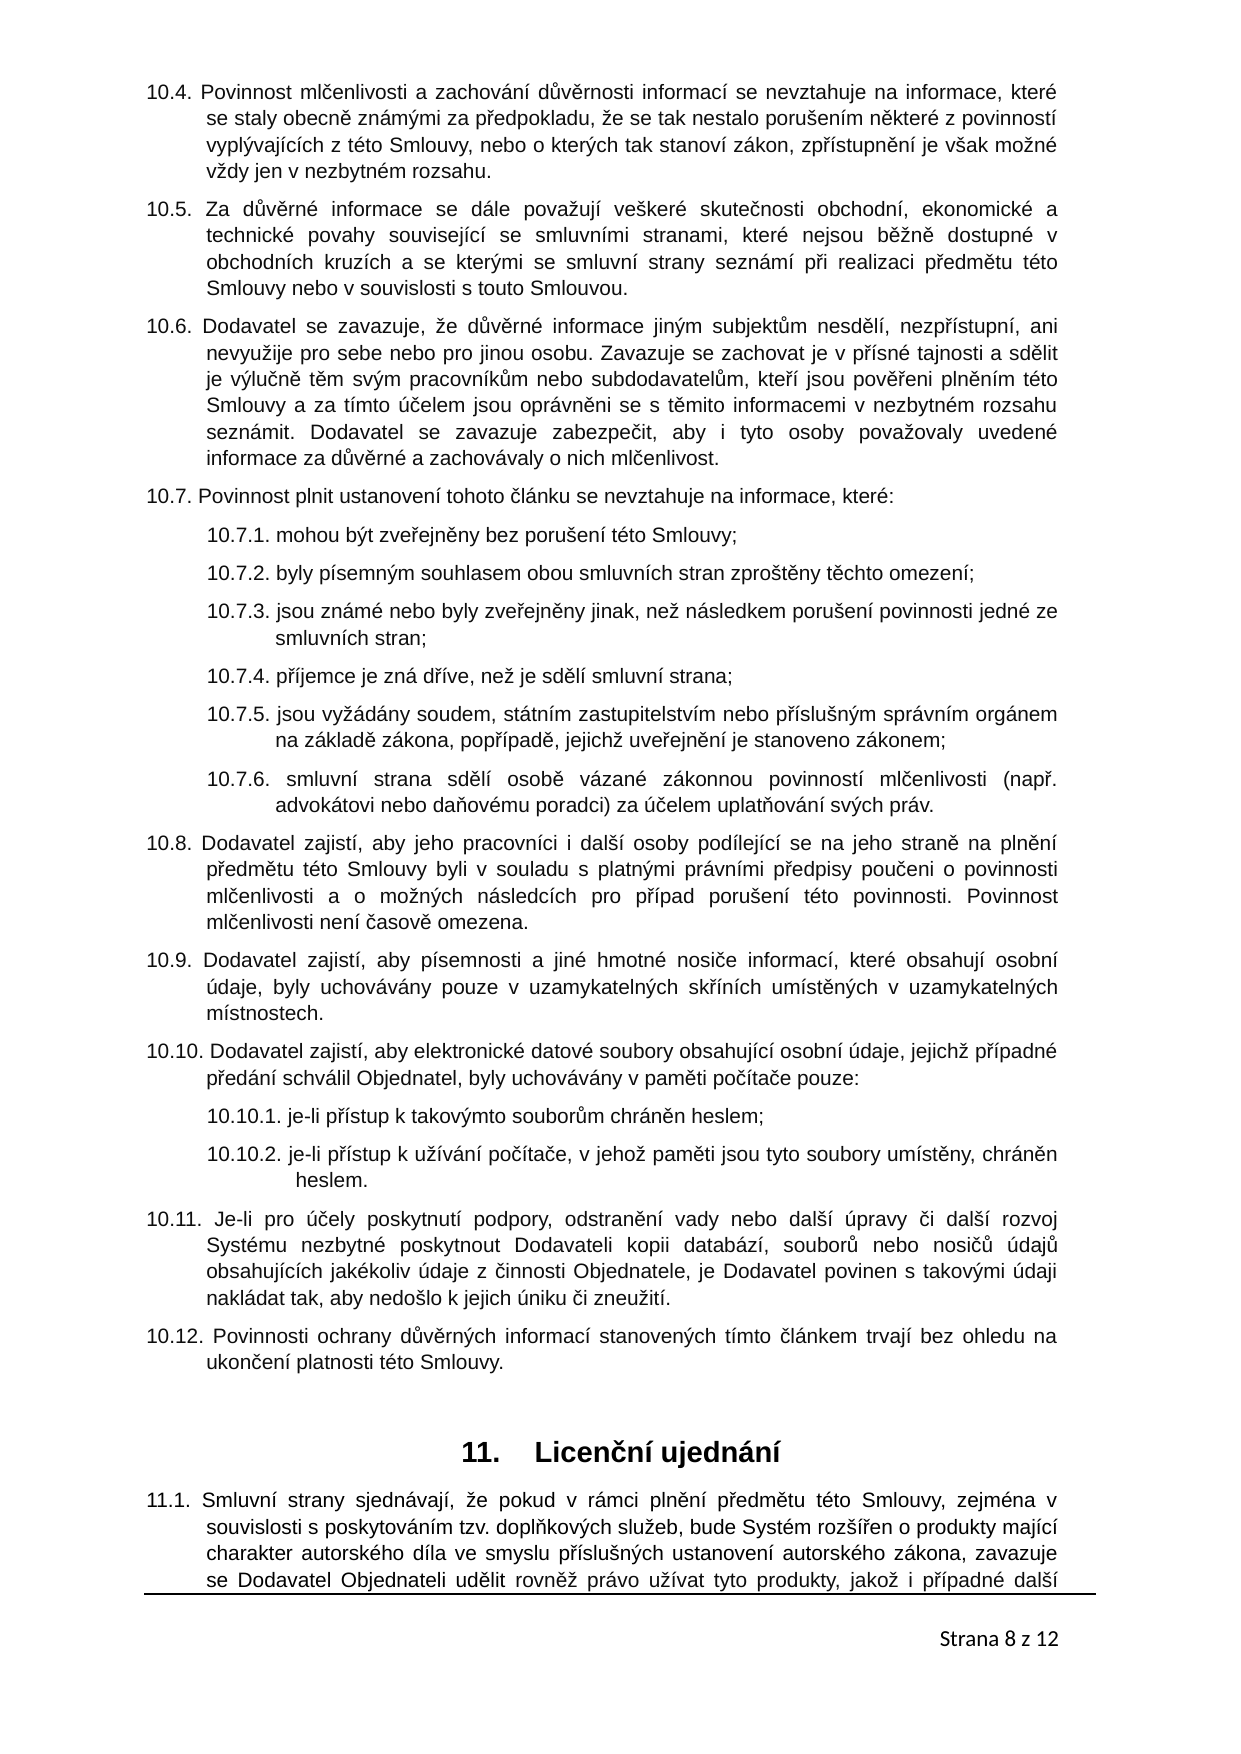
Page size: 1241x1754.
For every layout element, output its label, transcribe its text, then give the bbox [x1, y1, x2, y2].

text 10.10.1. je-li přístup k takovýmto souborům chráněn heslem; [207, 1104, 1059, 1128]
text 10.11. Je-li pro účely poskytnutí podpory, odstranění vady nebo další úpravy či další rozvoj Systému nezbytné poskytnout Dodavateli kopii databází, souborů nebo nosičů údajů obsahujících jakékoliv údaje z činnosti Objednatele, je Dodavatel povinen s takovými údaji nakládat tak, aby nedošlo k jejich úniku či zneužití. [146, 1207, 1059, 1309]
subtitle 11. Licenční ujednání [147, 1435, 1152, 1469]
text 10.7.3. jsou známé nebo byly zveřejněny jinak, než následkem porušení povinnosti jedné ze smluvních stran; [207, 599, 1059, 649]
text 10.7. Povinnost plnit ustanovení tohoto článku se nevztahuje na informace, které: [146, 484, 1059, 508]
text 10.8. Dodavatel zajistí, aby jeho pracovníci i další osoby podílející se na jeho straně na plnění předmětu této Smlouvy byli v souladu s platnými právními předpisy poučeni o povinnosti mlčenlivosti a o možných následcích pro případ porušení této povinnosti. Povinnost mlčenlivosti není časově omezena. [146, 831, 1059, 934]
text 10.7.1. mohou být zveřejněny bez porušení této Smlouvy; [207, 522, 1059, 546]
text 10.7.2. byly písemným souhlasem obou smluvních stran zproštěny těchto omezení; [207, 561, 1059, 585]
text 10.10. Dodavatel zajistí, aby elektronické datové soubory obsahující osobní údaje, jejichž případné předání schválil Objednatel, byly uchovávány v paměti počítače pouze: [146, 1039, 1059, 1089]
text 10.7.5. jsou vyžádány soudem, státním zastupitelstvím nebo příslušným správním orgánem na základě zákona, popřípadě, jejichž uveřejnění je stanoveno zákonem; [207, 702, 1059, 752]
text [146, 1488, 1059, 1591]
text 10.7.6. smluvní strana sdělí osobě vázané zákonnou povinností mlčenlivosti (např. advokátovi nebo daňovému poradci) za účelem uplatňování svých práv. [207, 766, 1059, 817]
text 10.5. Za důvěrné informace se dále považují veškeré skutečnosti obchodní, ekonomické a technické povahy související se smluvními stranami, které nejsou běžně dostupné v obchodních kruzích a se kterými se smluvní strany seznámí při realizaci předmětu této Smlouvy nebo v souvislosti s touto Smlouvou. [146, 197, 1059, 300]
text 10.7.4. příjemce je zná dříve, než je sdělí smluvní strana; [207, 663, 1059, 687]
text 10.10.2. je-li přístup k užívání počítače, v jehož paměti jsou tyto soubory umístěny, chráněn heslem. [207, 1142, 1059, 1192]
text 10.4. Povinnost mlčenlivosti a zachování důvěrnosti informací se nevztahuje na informace, které se staly obecně známými za předpokladu, že se tak nestalo porušením některé z povinností vyplývajících z této Smlouvy, nebo o kterých tak stanoví zákon, zpřístupnění je však možné vždy jen v nezbytném rozsahu. [146, 80, 1059, 183]
text 10.6. Dodavatel se zavazuje, že důvěrné informace jiným subjektům nesdělí, nezpřístupní, ani nevyužije pro sebe nebo pro jinou osobu. Zavazuje se zachovat je v přísné tajnosti a sdělit je výlučně těm svým pracovníkům nebo subdodavatelům, kteří jsou pověřeni plněním této Smlouvy a za tímto účelem jsou oprávněni se s těmito informacemi v nezbytném rozsahu seznámit. Dodavatel se zavazuje zabezpečit, aby i tyto osoby považovaly uvedené informace za důvěrné a zachovávaly o nich mlčenlivost. [146, 314, 1059, 470]
text 10.12. Povinnosti ochrany důvěrných informací stanovených tímto článkem trvají bez ohledu na ukončení platnosti této Smlouvy. [146, 1324, 1059, 1374]
text 10.9. Dodavatel zajistí, aby písemnosti a jiné hmotné nosiče informací, které obsahují osobní údaje, byly uchovávány pouze v uzamykatelných skříních umístěných v uzamykatelných místnostech. [146, 948, 1059, 1025]
